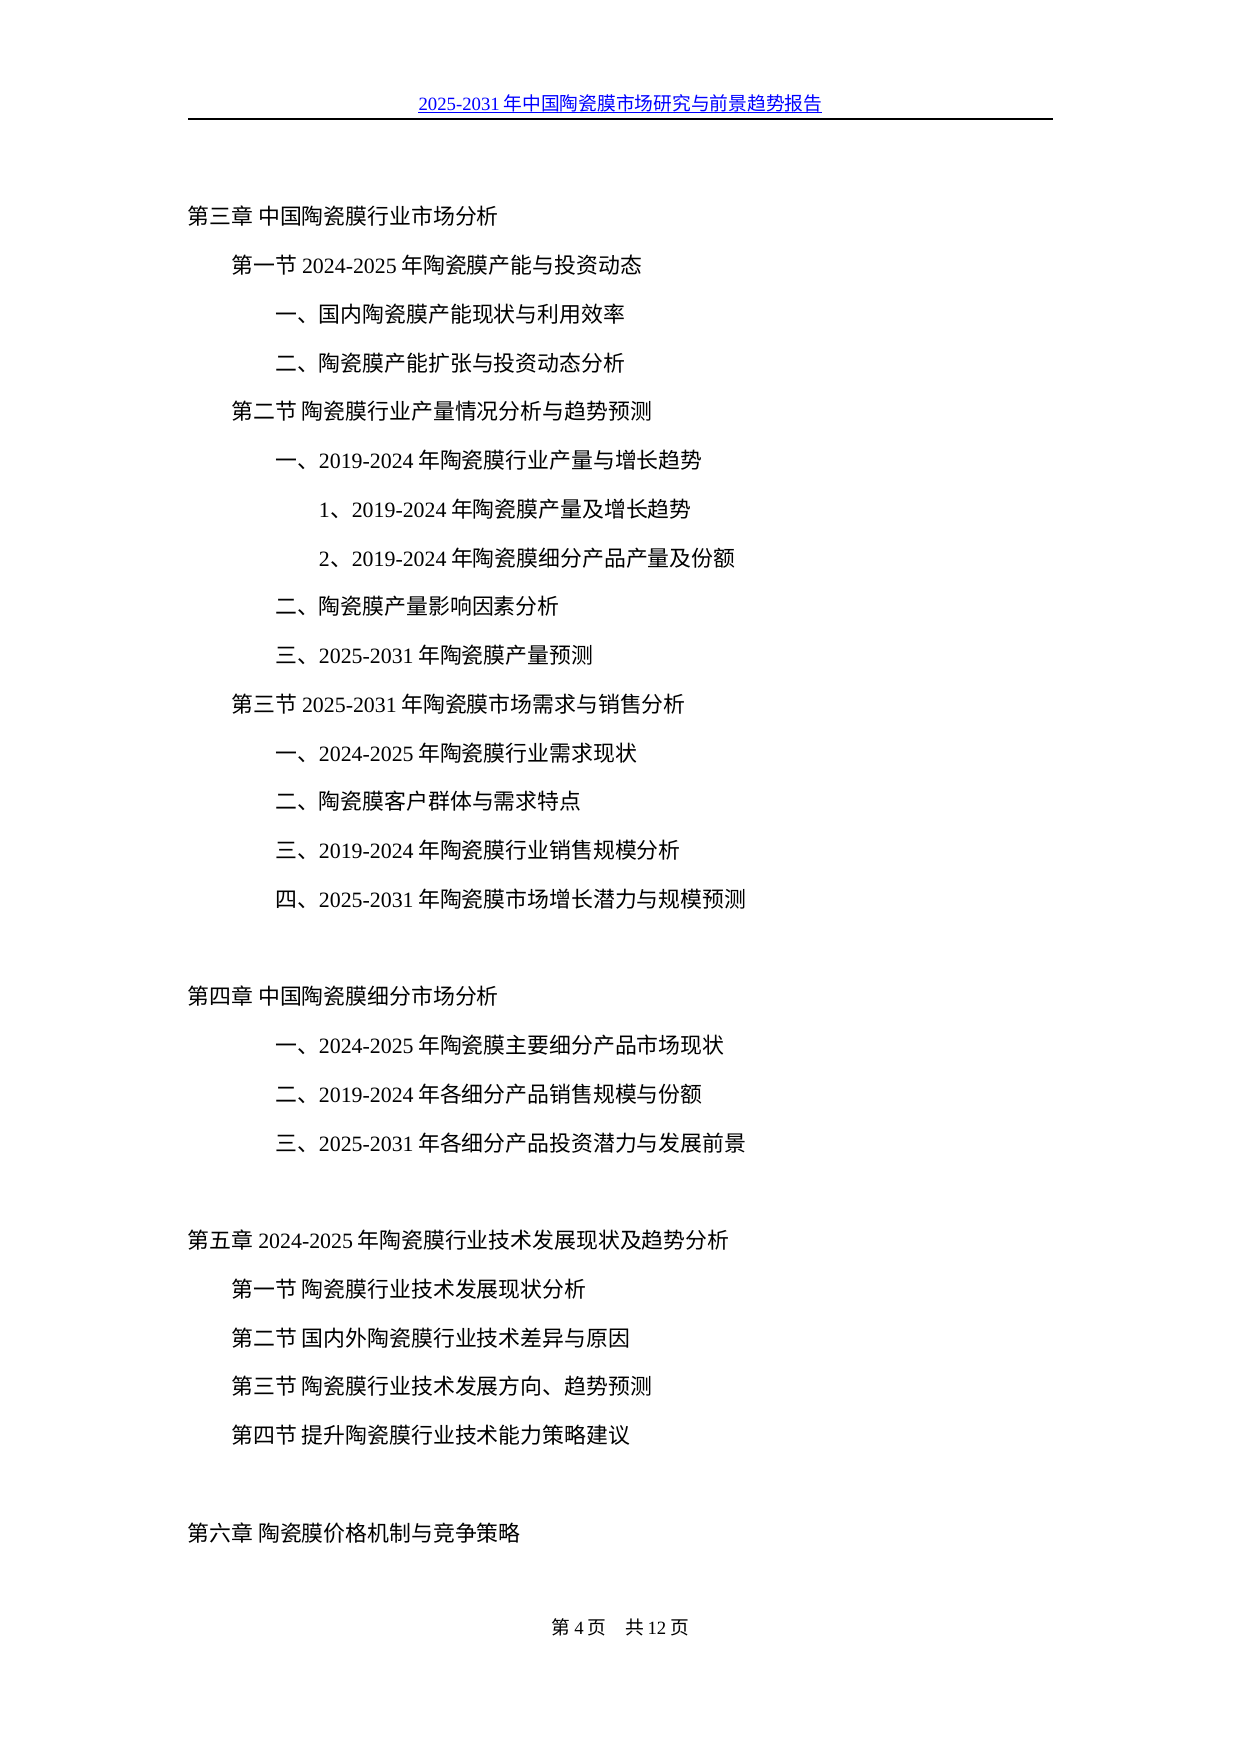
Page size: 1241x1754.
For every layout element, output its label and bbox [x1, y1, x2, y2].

text [187, 150, 1053, 1548]
